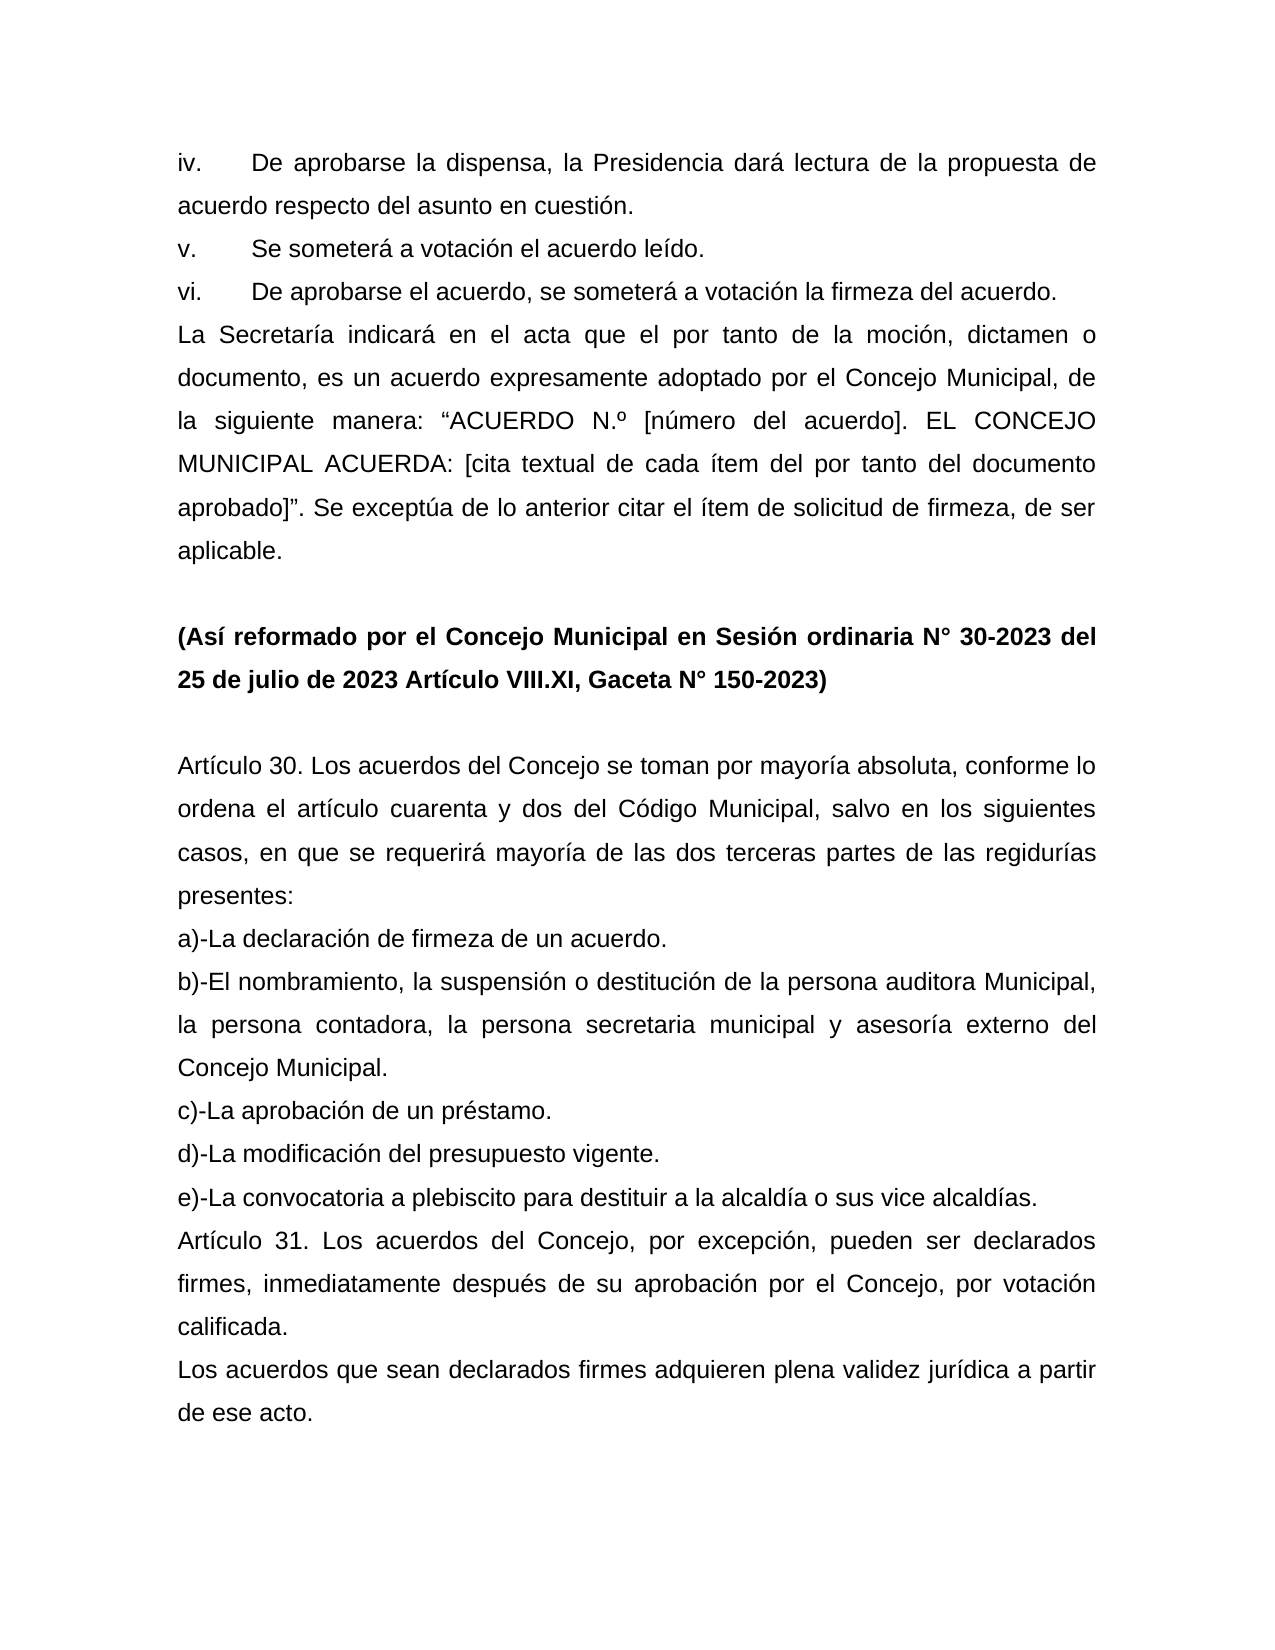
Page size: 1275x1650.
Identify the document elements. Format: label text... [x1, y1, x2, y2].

text b)-El nombramiento, la suspensión o destitución de la persona auditora Municipal, la persona contadora, la persona secretaria municipal y asesoría externo del Concejo Municipal. [177, 967, 1098, 1082]
text Artículo 30. Los acuerdos del Concejo se toman por mayoría absoluta, conforme lo ordena el artículo cuarenta y dos del Código Municipal, salvo en los siguientes casos, en que se requerirá mayoría de las dos terceras partes de las regidurías presentes: [177, 751, 1098, 909]
text a)-La declaración de firmeza de un acuerdo. [177, 924, 1098, 953]
text (Así reformado por el Concejo Municipal en Sesión ordinaria N° 30-2023 del 25 de julio de 2023 Artículo VIII.XI, Gaceta N° 150-2023) [177, 622, 1098, 694]
text Los acuerdos que sean declarados firmes adquieren plena validez jurídica a partir de ese acto. [177, 1355, 1098, 1427]
text vi. De aprobarse el acuerdo, se someterá a votación la firmeza del acuerdo. [177, 277, 1098, 306]
text Artículo 31. Los acuerdos del Concejo, por excepción, pueden ser declarados firmes, inmediatamente después de su aprobación por el Concejo, por votación calificada. [177, 1226, 1098, 1341]
text d)-La modificación del presupuesto vigente. [177, 1139, 1098, 1168]
text v. Se someterá a votación el acuerdo leído. [177, 234, 1098, 263]
text La Secretaría indicará en el acta que el por tanto de la moción, dictamen o documento, es un acuerdo expresamente adoptado por el Concejo Municipal, de la siguiente manera: “ACUERDO N.º [número del acuerdo]. EL CONCEJO MUNICIPAL ACUERDA: [cita textual de cada ítem del por tanto del documento aprobado]”. Se exceptúa de lo anterior citar el ítem de solicitud de firmeza, de ser aplicable. [177, 320, 1098, 564]
text iv. De aprobarse la dispensa, la Presidencia dará lectura de la propuesta de acuerdo respecto del asunto en cuestión. [177, 148, 1098, 219]
text c)-La aprobación de un préstamo. [177, 1096, 1098, 1125]
text e)-La convocatoria a plebiscito para destituir a la alcaldía o sus vice alcaldías. [177, 1183, 1098, 1211]
